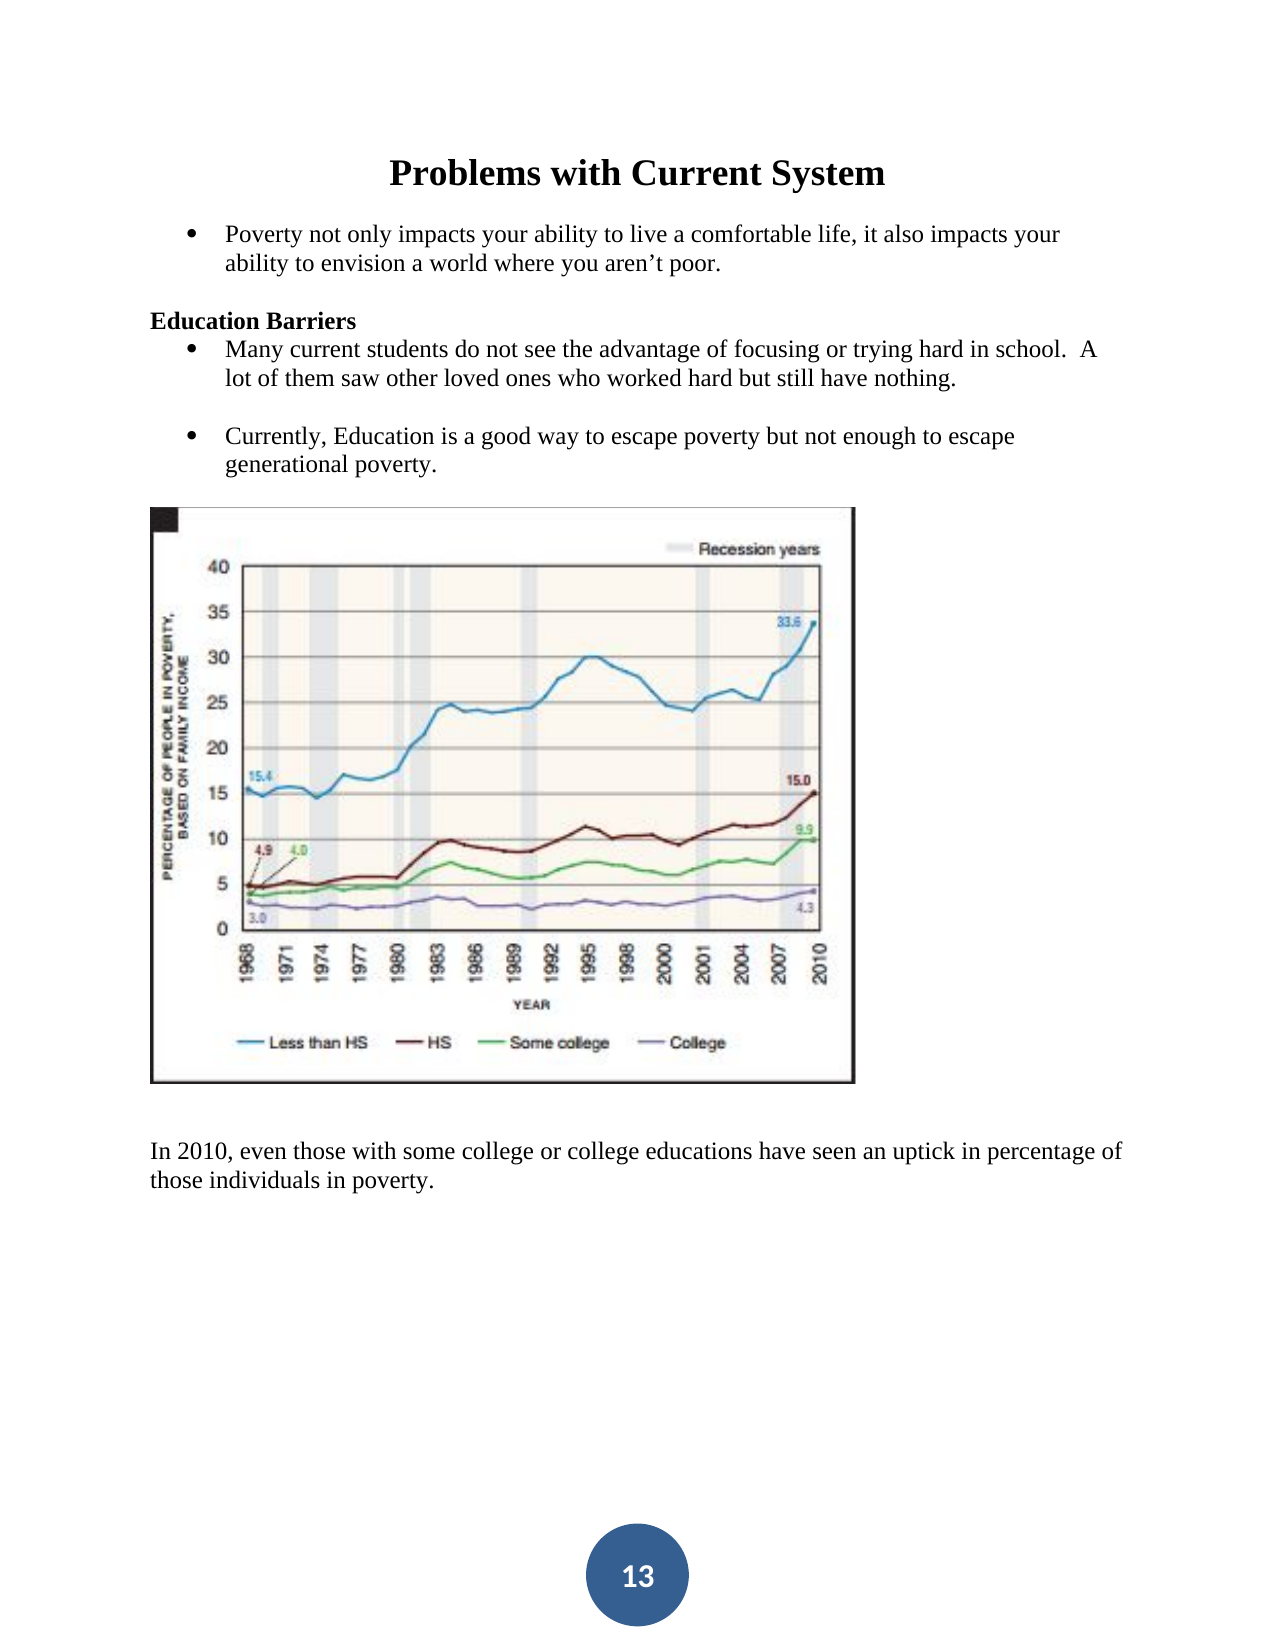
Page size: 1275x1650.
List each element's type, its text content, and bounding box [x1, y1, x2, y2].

list Currently, Education is a good way to escape poverty but not enough to escape generational poverty. [187, 421, 1125, 478]
text Problems with Current System [150, 150, 1125, 193]
list Many current students do not see the advantage of focusing or trying hard in school. A lot of them saw other loved ones who worked hard but still have nothing. [187, 334, 1125, 392]
picture [150, 507, 858, 1084]
text In 2010, even those with some college or college educations have seen an uptick in percentage of those individuals in poverty. [150, 1136, 1125, 1193]
list Poverty not only impacts your ability to live a comfortable life, it also impacts your ability to envision a world where you aren’t poor. [187, 219, 1125, 277]
text Education Barriers [150, 306, 1125, 334]
